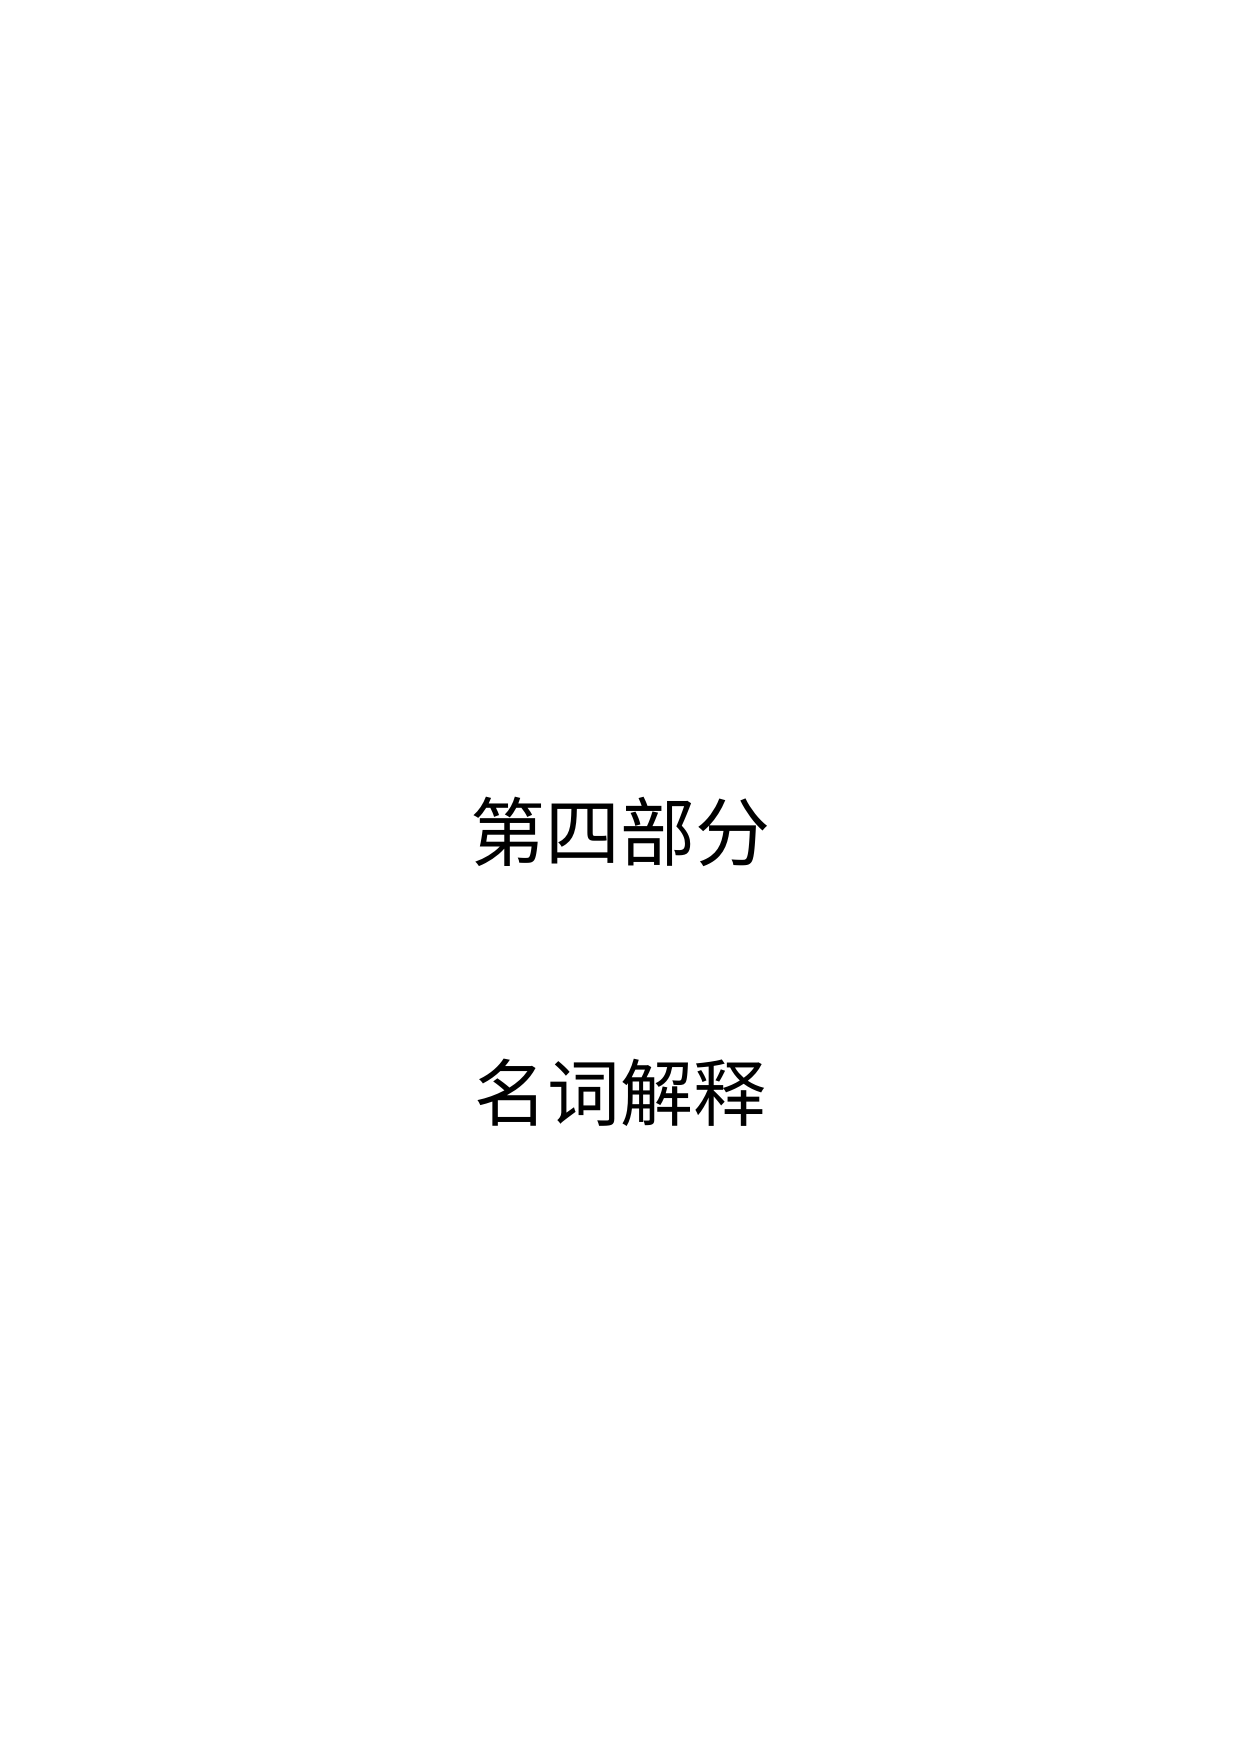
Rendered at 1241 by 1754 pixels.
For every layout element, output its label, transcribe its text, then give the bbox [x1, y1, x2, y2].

text 第四部分 [75, 763, 1165, 893]
text 名词解释 [75, 1023, 1165, 1153]
